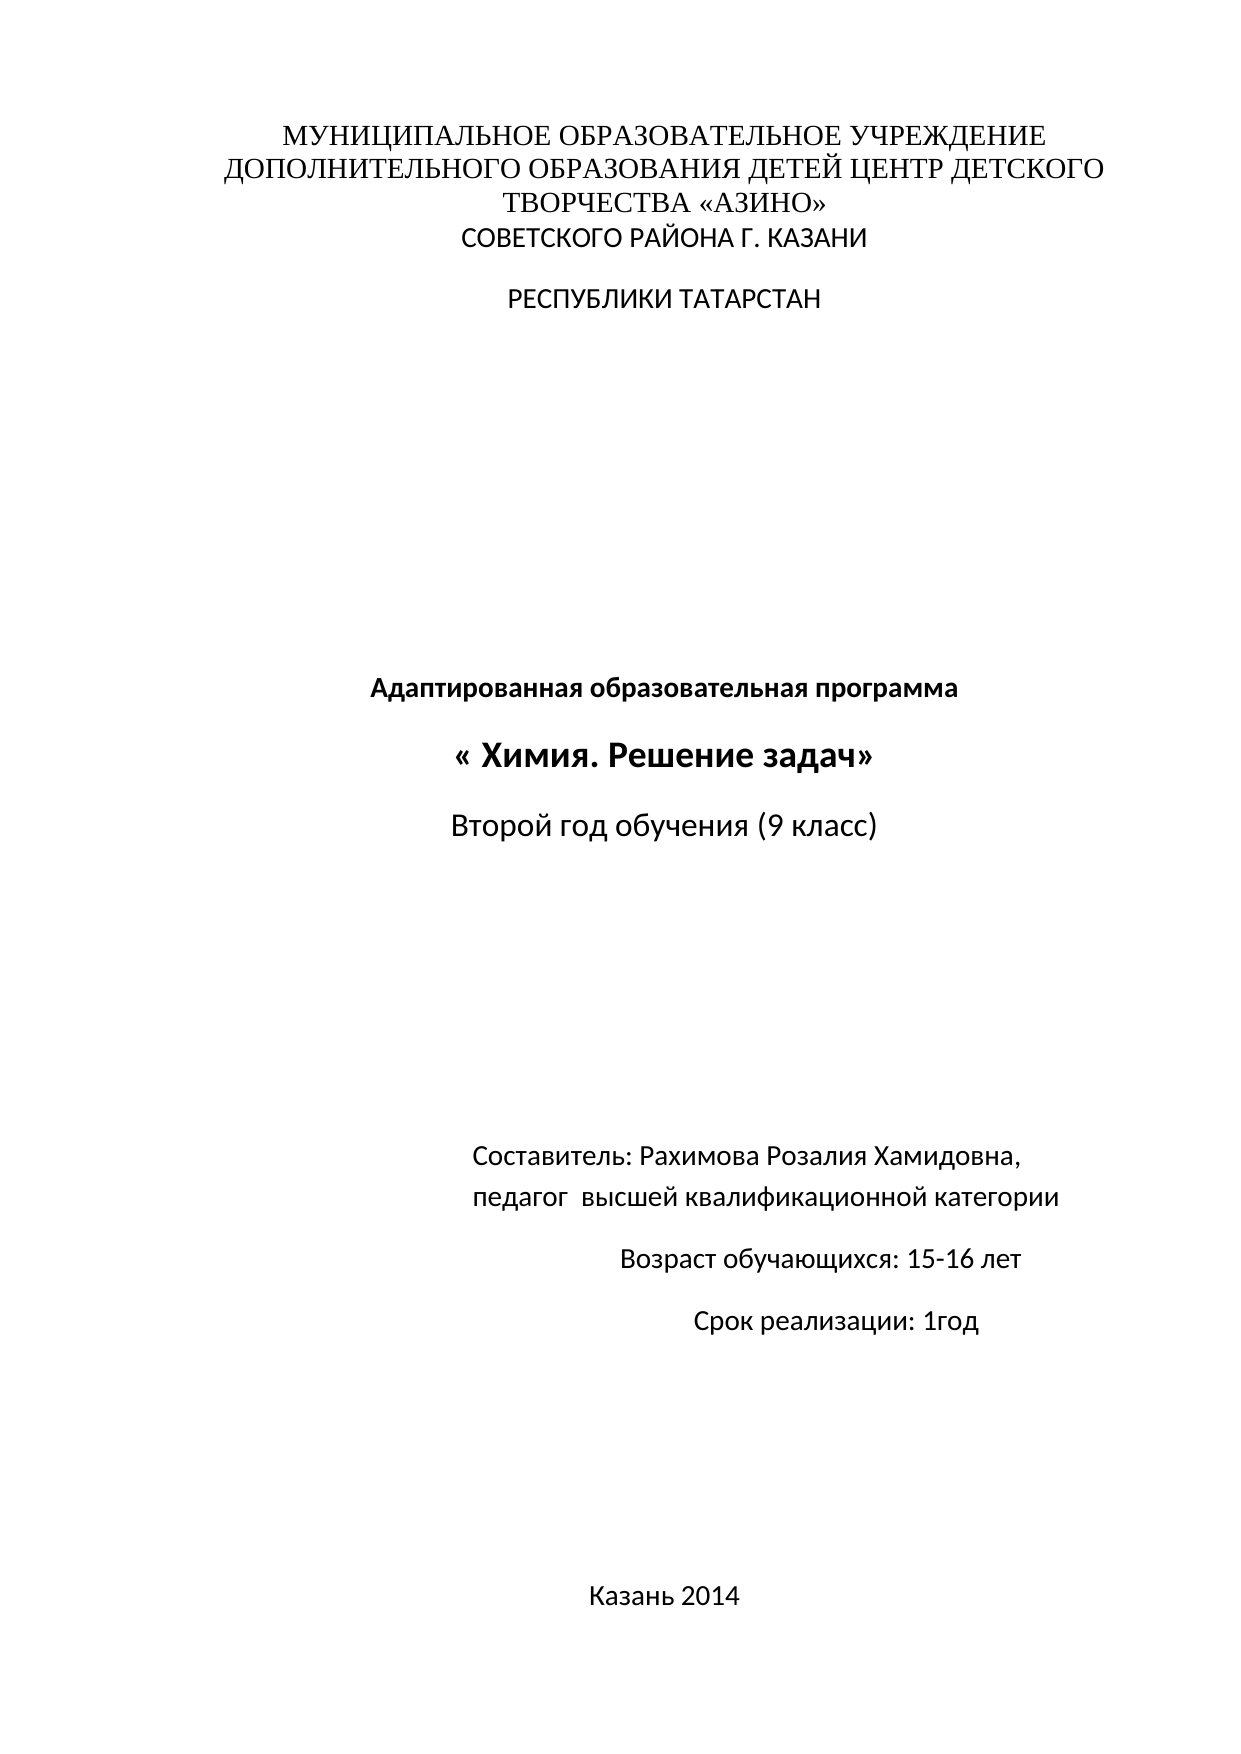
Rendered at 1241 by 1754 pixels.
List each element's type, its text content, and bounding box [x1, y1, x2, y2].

text РЕСПУБЛИКИ ТАТАРСТАН [177, 281, 1152, 316]
text Адаптированная образовательная программа [177, 669, 1152, 705]
text Казань 2014 [177, 1577, 1152, 1612]
text Возраст обучающихся: 15-16 лет [177, 1240, 1152, 1276]
text СОВЕТСКОГО РАЙОНА Г. КАЗАНИ [177, 219, 1152, 254]
text « Химия. Решение задач» [177, 731, 1152, 777]
text Составитель: Рахимова Розалия Хамидовна, педагог высшей квалификационной категории [177, 1137, 1152, 1214]
text Второй год обучения (9 класс) [177, 804, 1152, 845]
text МУНИЦИПАЛЬНОЕ ОБРАЗОВАТЕЛЬНОЕ УЧРЕЖДЕНИЕ ДОПОЛНИТЕЛЬНОГО ОБРАЗОВАНИЯ ДЕТЕЙ ЦЕНТР ДЕТСКОГО ТВОРЧЕСТВА «АЗИНО» [177, 118, 1152, 219]
text Срок реализации: 1год [177, 1302, 1152, 1337]
